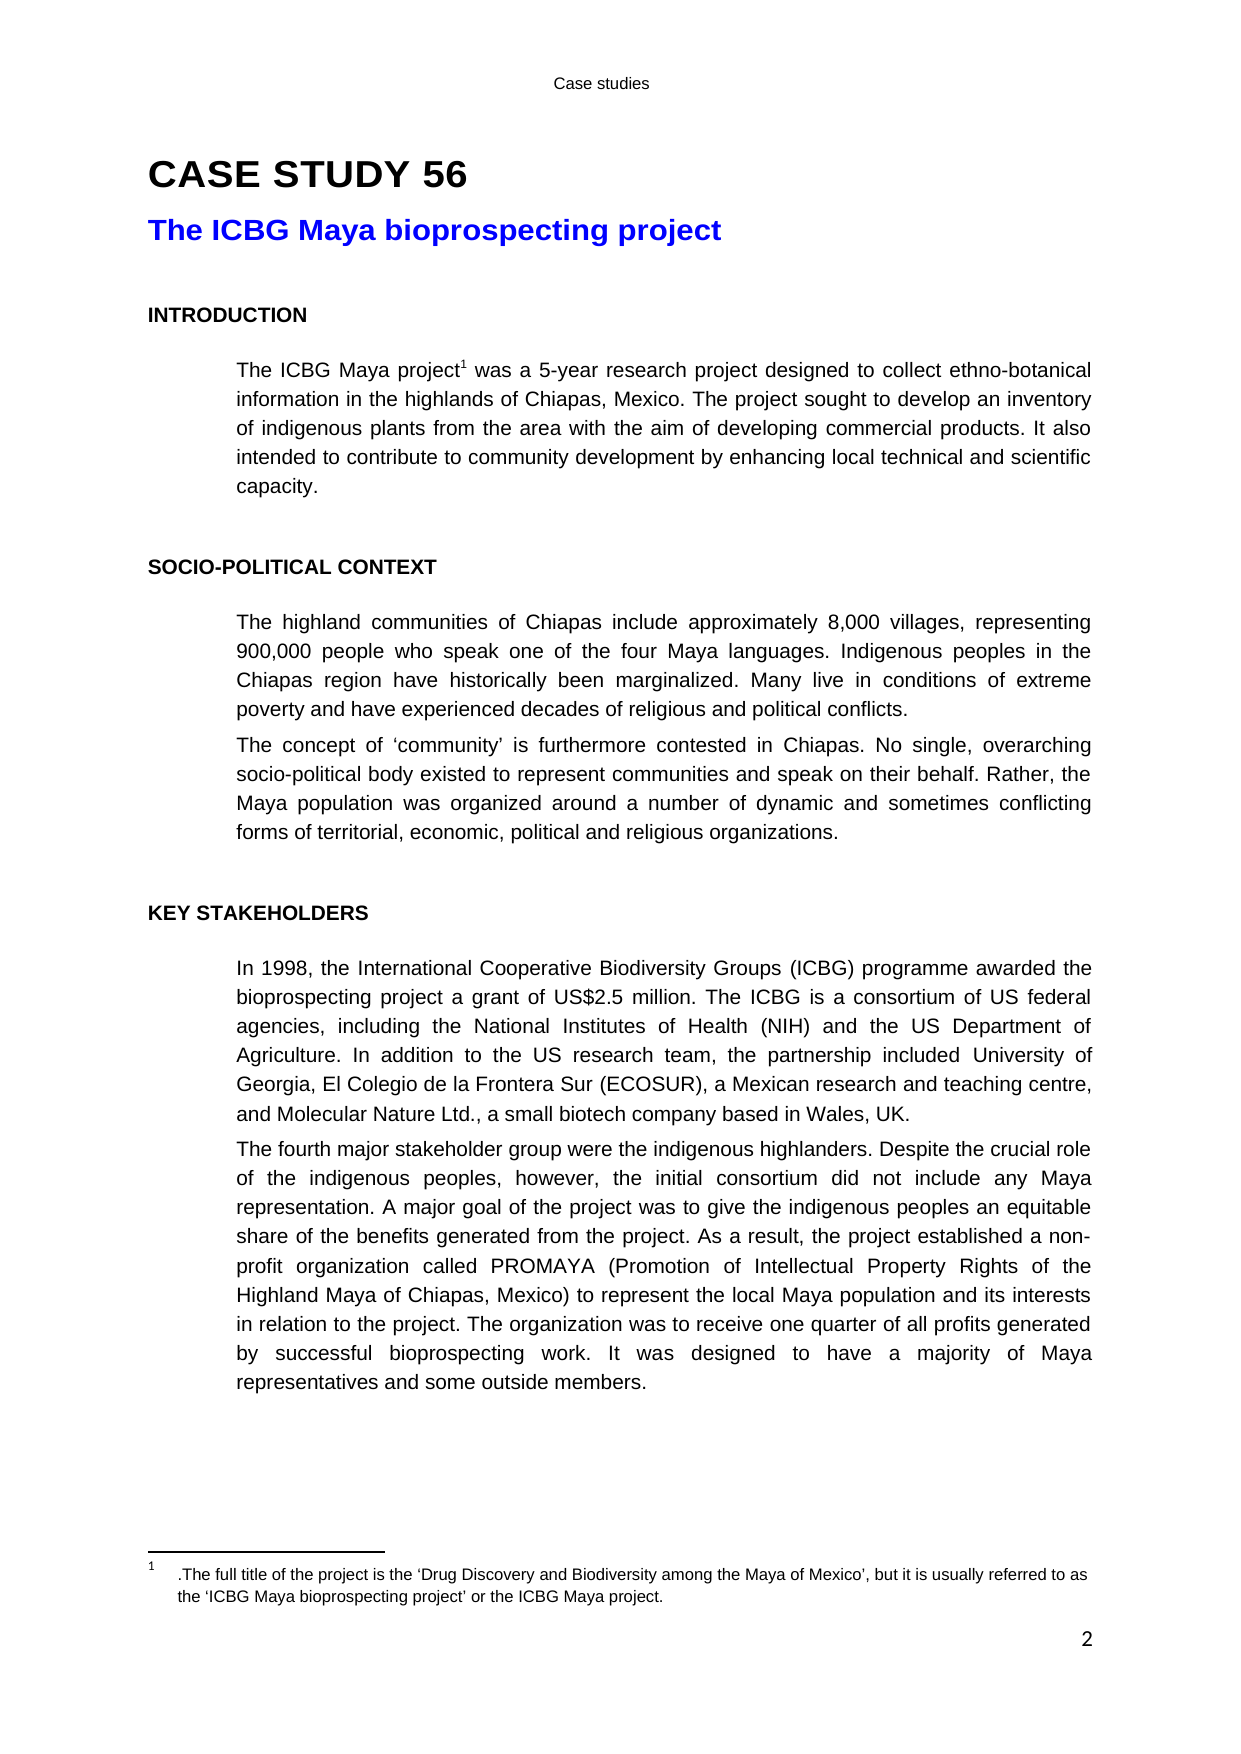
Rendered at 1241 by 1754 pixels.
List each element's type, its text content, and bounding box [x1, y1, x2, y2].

text In 1998, the International Cooperative Biodiversity Groups (ICBG) programme awarded the bioprospecting project a grant of US$2.5 million. The ICBG is a consortium of US federal agencies, including the National Institutes of Health (NIH) and the US Department of Agriculture. In addition to the US research team, the partnership included University of Georgia, El Colegio de la Frontera Sur (ECOSUR), a Mexican research and teaching centre, and Molecular Nature Ltd., a small biotech company based in Wales, UK. [236, 952, 1093, 1127]
text CASE STUDY 56 [148, 148, 1093, 198]
text The ICBG Maya bioprospecting project [148, 210, 1093, 248]
text The concept of ‘community’ is furthermore contested in Chiapas. No single, overarching socio-political body existed to represent communities and speak on their behalf. Rather, the Maya population was organized around a number of dynamic and sometimes conflicting forms of territorial, economic, political and religious organizations. [236, 729, 1093, 846]
text The ICBG Maya project was a 5-year research project designed to collect ethno-botanical information in the highlands of Chiapas, Mexico. The project sought to develop an inventory of indigenous plants from the area with the aim of developing commercial products. It also intended to contribute to community development by enhancing local technical and scientific capacity. [236, 354, 1093, 500]
subtitle Key stakeholders [148, 896, 1093, 927]
text The highland communities of Chiapas include approximately 8,000 villages, representing 900,000 people who speak one of the four Maya languages. Indigenous peoples in the Chiapas region have historically been marginalized. Many live in conditions of extreme poverty and have experienced decades of religious and political conflicts. [236, 606, 1093, 723]
text The fourth major stakeholder group were the indigenous highlanders. Despite the crucial role of the indigenous peoples, however, the initial consortium did not include any Maya representation. A major goal of the project was to give the indigenous peoples an equitable share of the benefits generated from the project. As a result, the project established a non-profit organization called PROMAYA (Promotion of Intellectual Property Rights of the Highland Maya of Chiapas, Mexico) to represent the local Maya population and its interests in relation to the project. The organization was to receive one quarter of all profits generated by successful bioprospecting work. It was designed to have a majority of Maya representatives and some outside members. [236, 1133, 1093, 1396]
subtitle Introduction [148, 298, 1093, 329]
subtitle Socio-political context [148, 550, 1093, 581]
